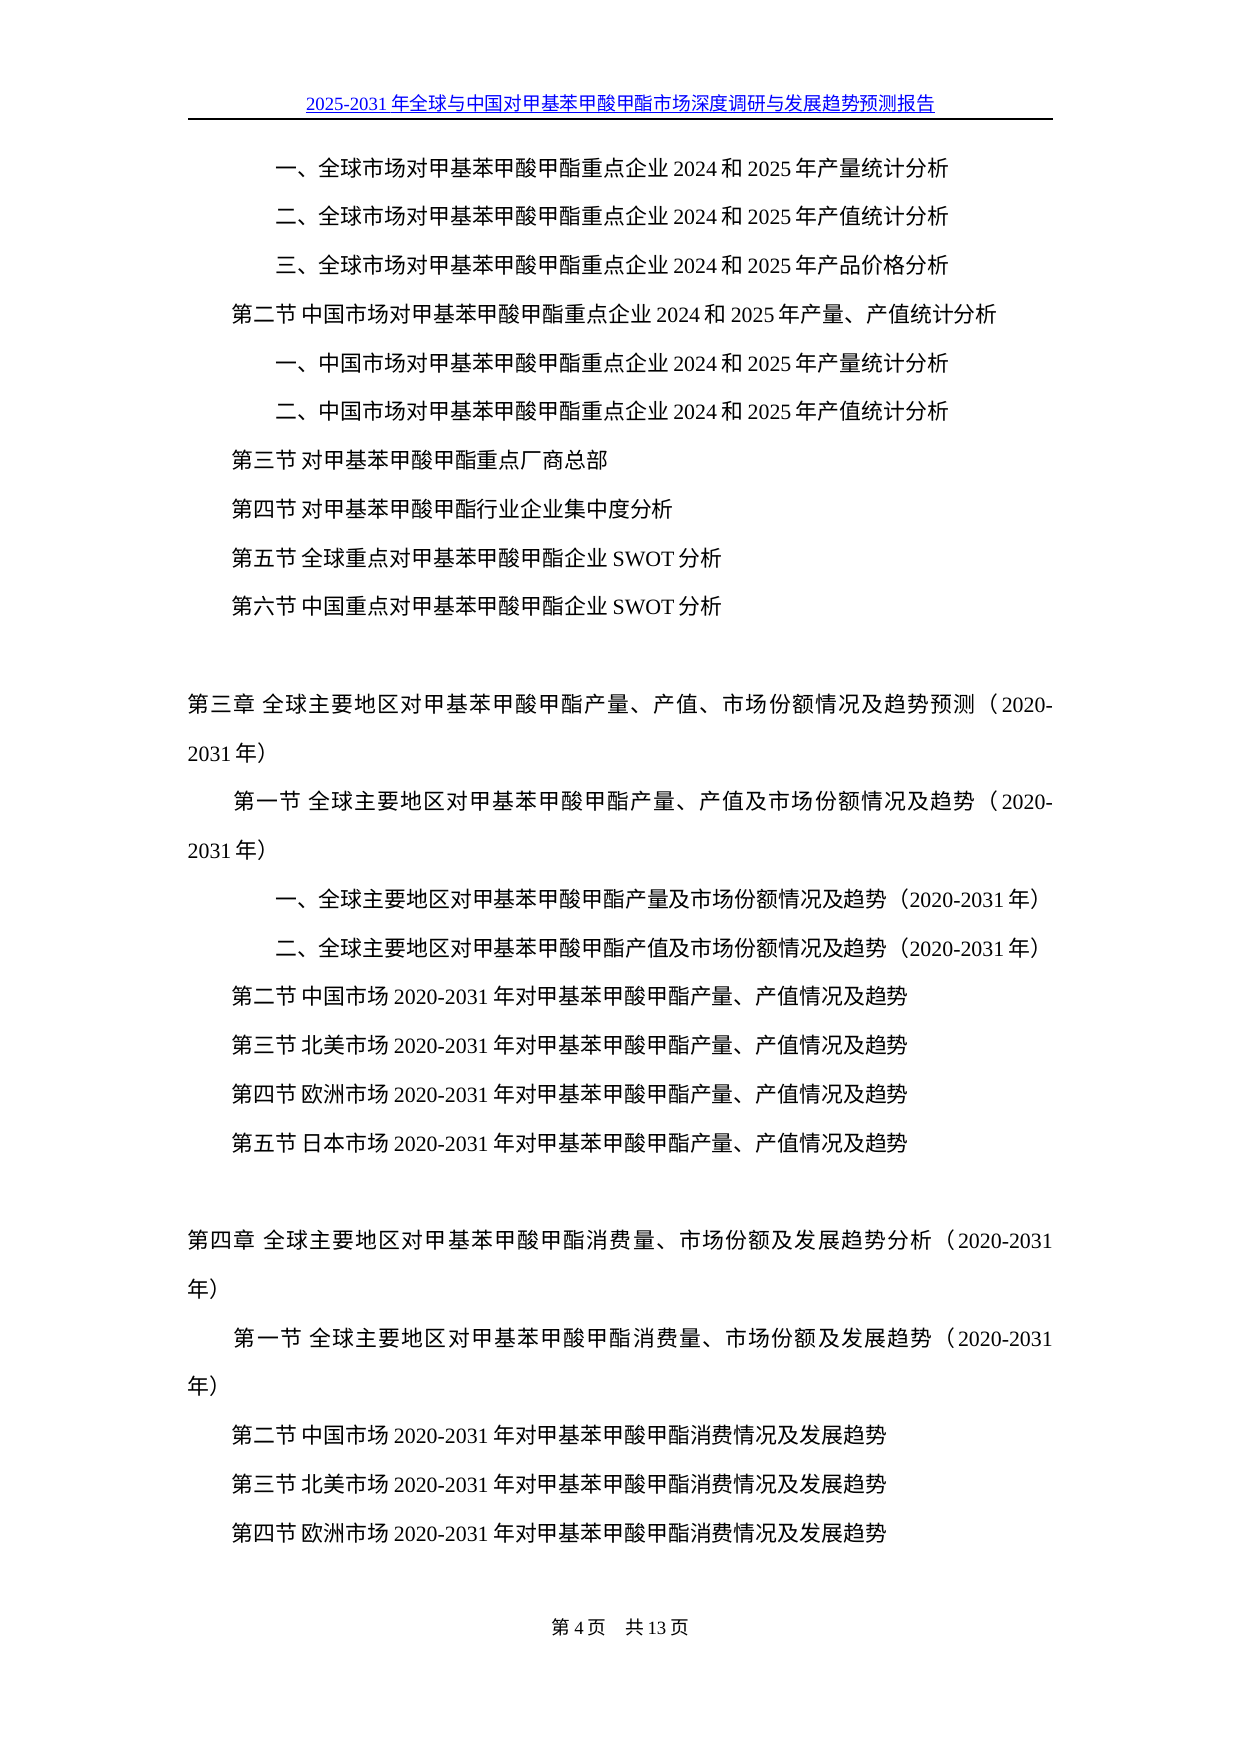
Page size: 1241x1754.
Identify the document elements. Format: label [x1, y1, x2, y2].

text [187, 150, 1053, 1548]
